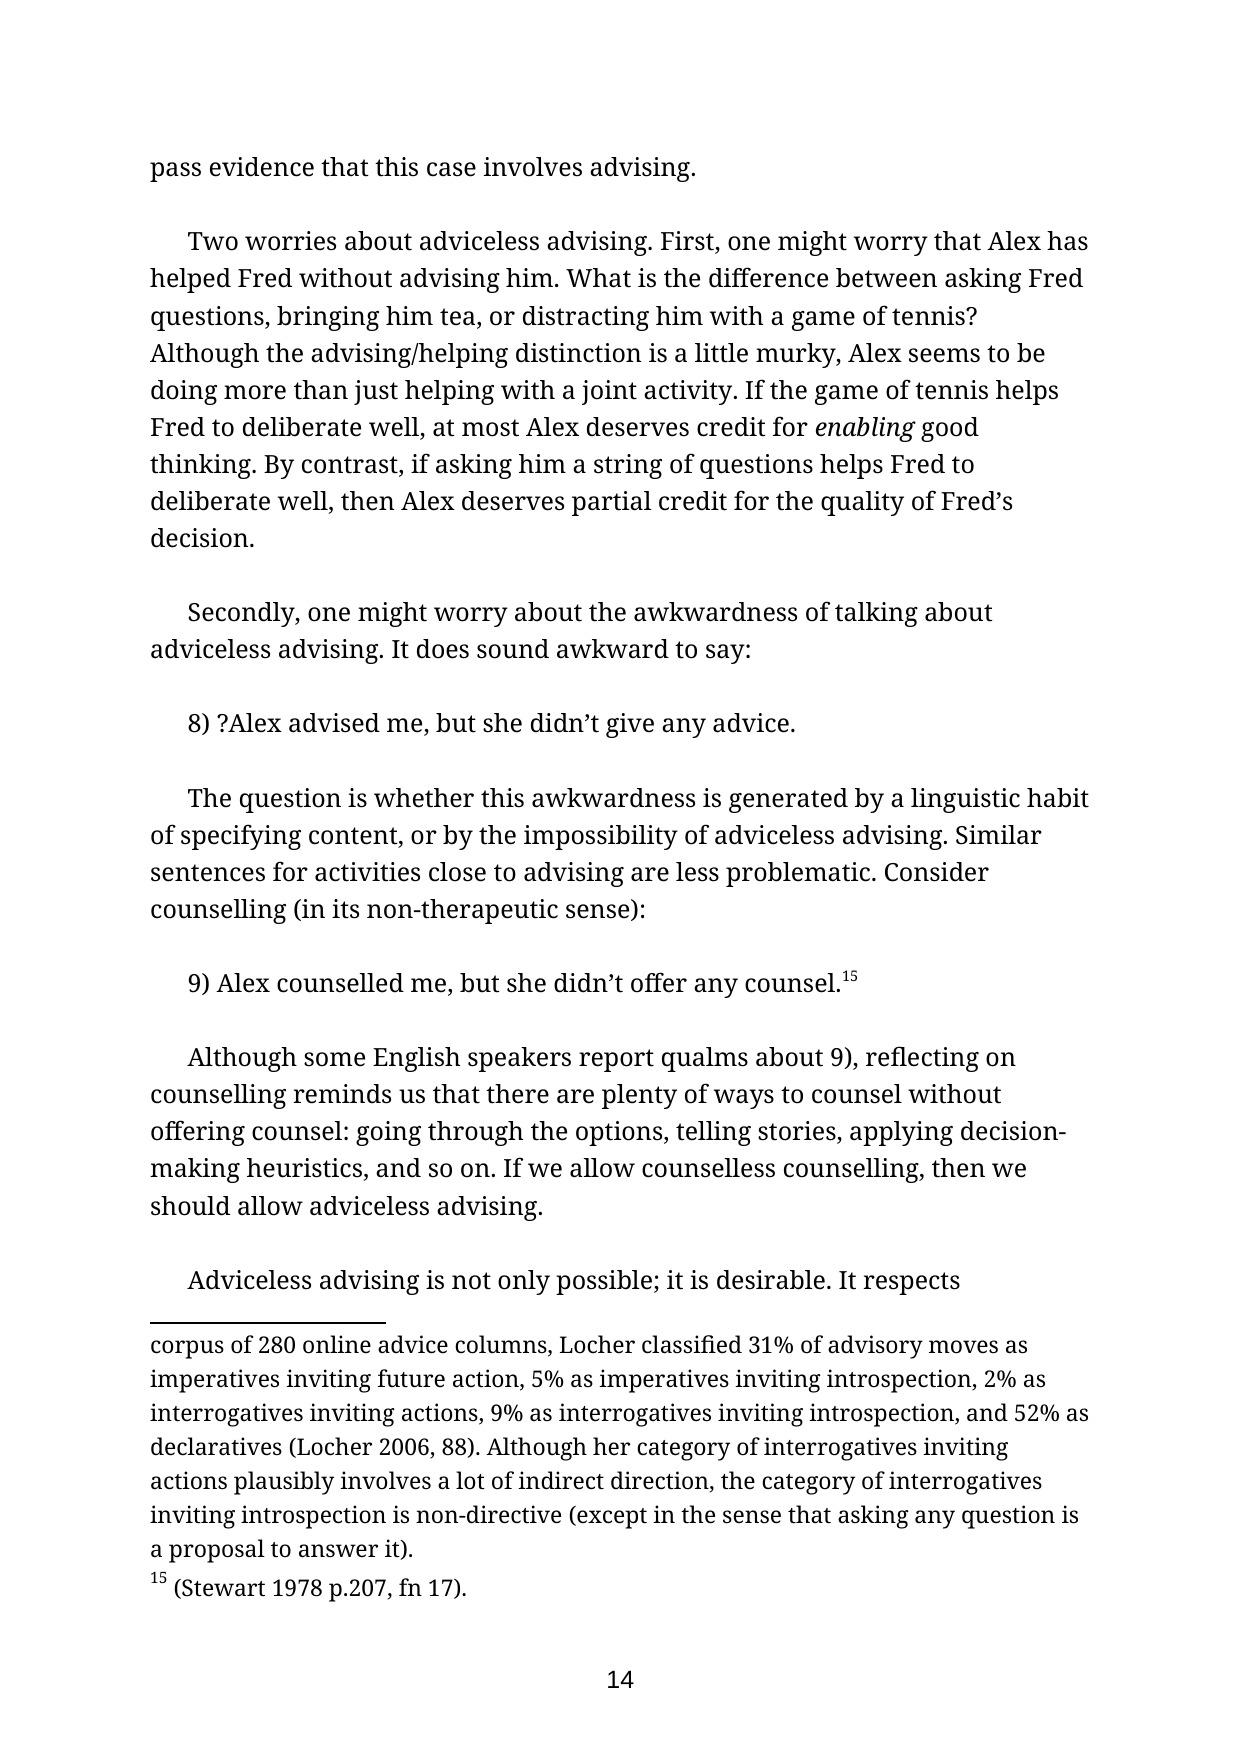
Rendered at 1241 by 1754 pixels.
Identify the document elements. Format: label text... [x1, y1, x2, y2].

text Although some English speakers report qualms about 9), reflecting on counselling reminds us that there are plenty of ways to counsel without offering counsel: going through the options, telling stories, applying decision-making heuristics, and so on. If we allow counselless counselling, then we should allow adviceless advising. [150, 1040, 1090, 1222]
text Secondly, one might worry about the awkwardness of talking about adviceless advising. It does sound awkward to say: [150, 595, 1090, 666]
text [150, 150, 1090, 184]
text Two worries about adviceless advising. First, one might worry that Alex has helped Fred without advising him. What is the difference between asking Fred questions, bringing him tea, or distracting him with a game of tennis? Although the advising/helping distinction is a little murky, Alex seems to be doing more than just helping with a joint activity. If the game of tennis helps Fred to deliberate well, at most Alex deserves credit for enabling good thinking. By contrast, if asking him a string of questions helps Fred to deliberate well, then Alex deserves partial credit for the quality of Fred’s decision. [150, 224, 1090, 555]
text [150, 1262, 1090, 1296]
text 9) Alex counselled me, but she didn’t offer any counsel. [150, 966, 1090, 1000]
text The question is whether this awkwardness is generated by a linguistic habit of specifying content, or by the impossibility of adviceless advising. Similar sentences for activities close to advising are less problematic. Consider counselling (in its non-therapeutic sense): [150, 780, 1090, 926]
text 8) ?Alex advised me, but she didn’t give any advice. [150, 706, 1090, 740]
